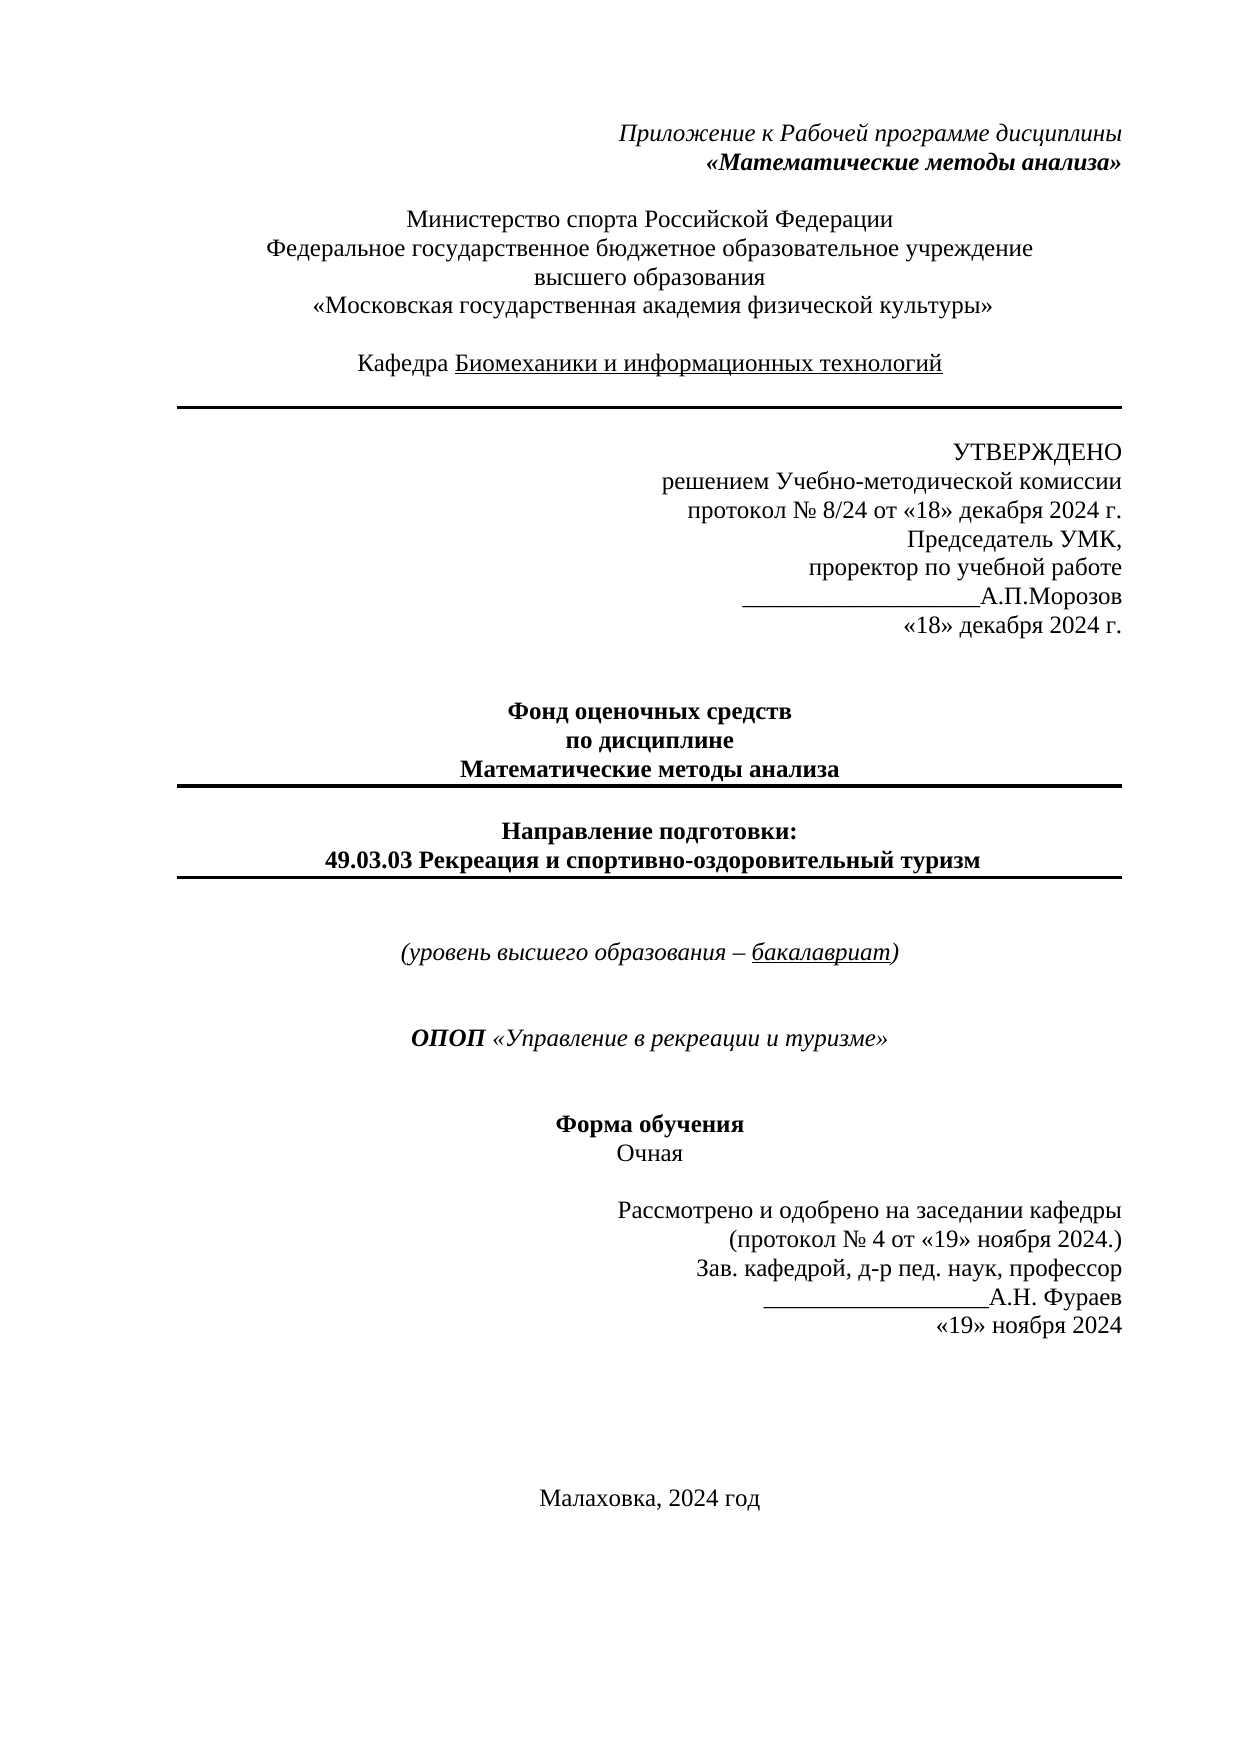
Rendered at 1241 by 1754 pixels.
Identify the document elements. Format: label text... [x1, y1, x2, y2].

text Кафедра Биомеханики и информационных технологий [177, 348, 1122, 377]
text Приложение к Рабочей программе дисциплины [177, 118, 1122, 147]
text Министерство спорта Российской Федерации [177, 204, 1122, 233]
text Направление подготовки: 49.03.03 Рекреация и спортивно-оздоровительный туризм [177, 816, 1122, 876]
text «Московская государственная академия физической культуры» [177, 291, 1122, 319]
text «18» декабря 2024 г. [177, 610, 1122, 639]
text Малаховка, 2024 год [177, 1483, 1122, 1512]
text Очная [177, 1138, 1122, 1167]
text УТВЕРЖДЕНО [177, 437, 1122, 466]
text «Математические методы анализа» [177, 147, 1122, 176]
text Председатель УМК, [177, 524, 1122, 552]
text Зав. кафедрой, д-р пед. наук, профессор [177, 1253, 1122, 1282]
text ___________________А.П.Морозов [177, 581, 1122, 610]
text решением Учебно-методической комиссии [177, 466, 1122, 495]
text Рассмотрено и одобрено на заседании кафедры [177, 1195, 1122, 1224]
text Форма обучения [177, 1109, 1122, 1138]
text (протокол № 4 от «19» ноября 2024.) [177, 1224, 1122, 1253]
text (уровень высшего образования – бакалавриат) [177, 937, 1122, 965]
text ОПОП «Управление в рекреации и туризме» [177, 1023, 1122, 1052]
text протокол № 8/24 от «18» декабря 2024 г. [177, 495, 1122, 524]
text Фонд оценочных средств [177, 696, 1122, 725]
text проректор по учебной работе [177, 552, 1122, 581]
text Математические методы анализа [177, 754, 1122, 784]
text «19» ноября 2024 [177, 1310, 1122, 1339]
text __________________А.Н. Фураев [177, 1282, 1122, 1310]
text по дисциплине [177, 725, 1122, 754]
text Федеральное государственное бюджетное образовательное учреждение высшего образования [177, 233, 1122, 291]
